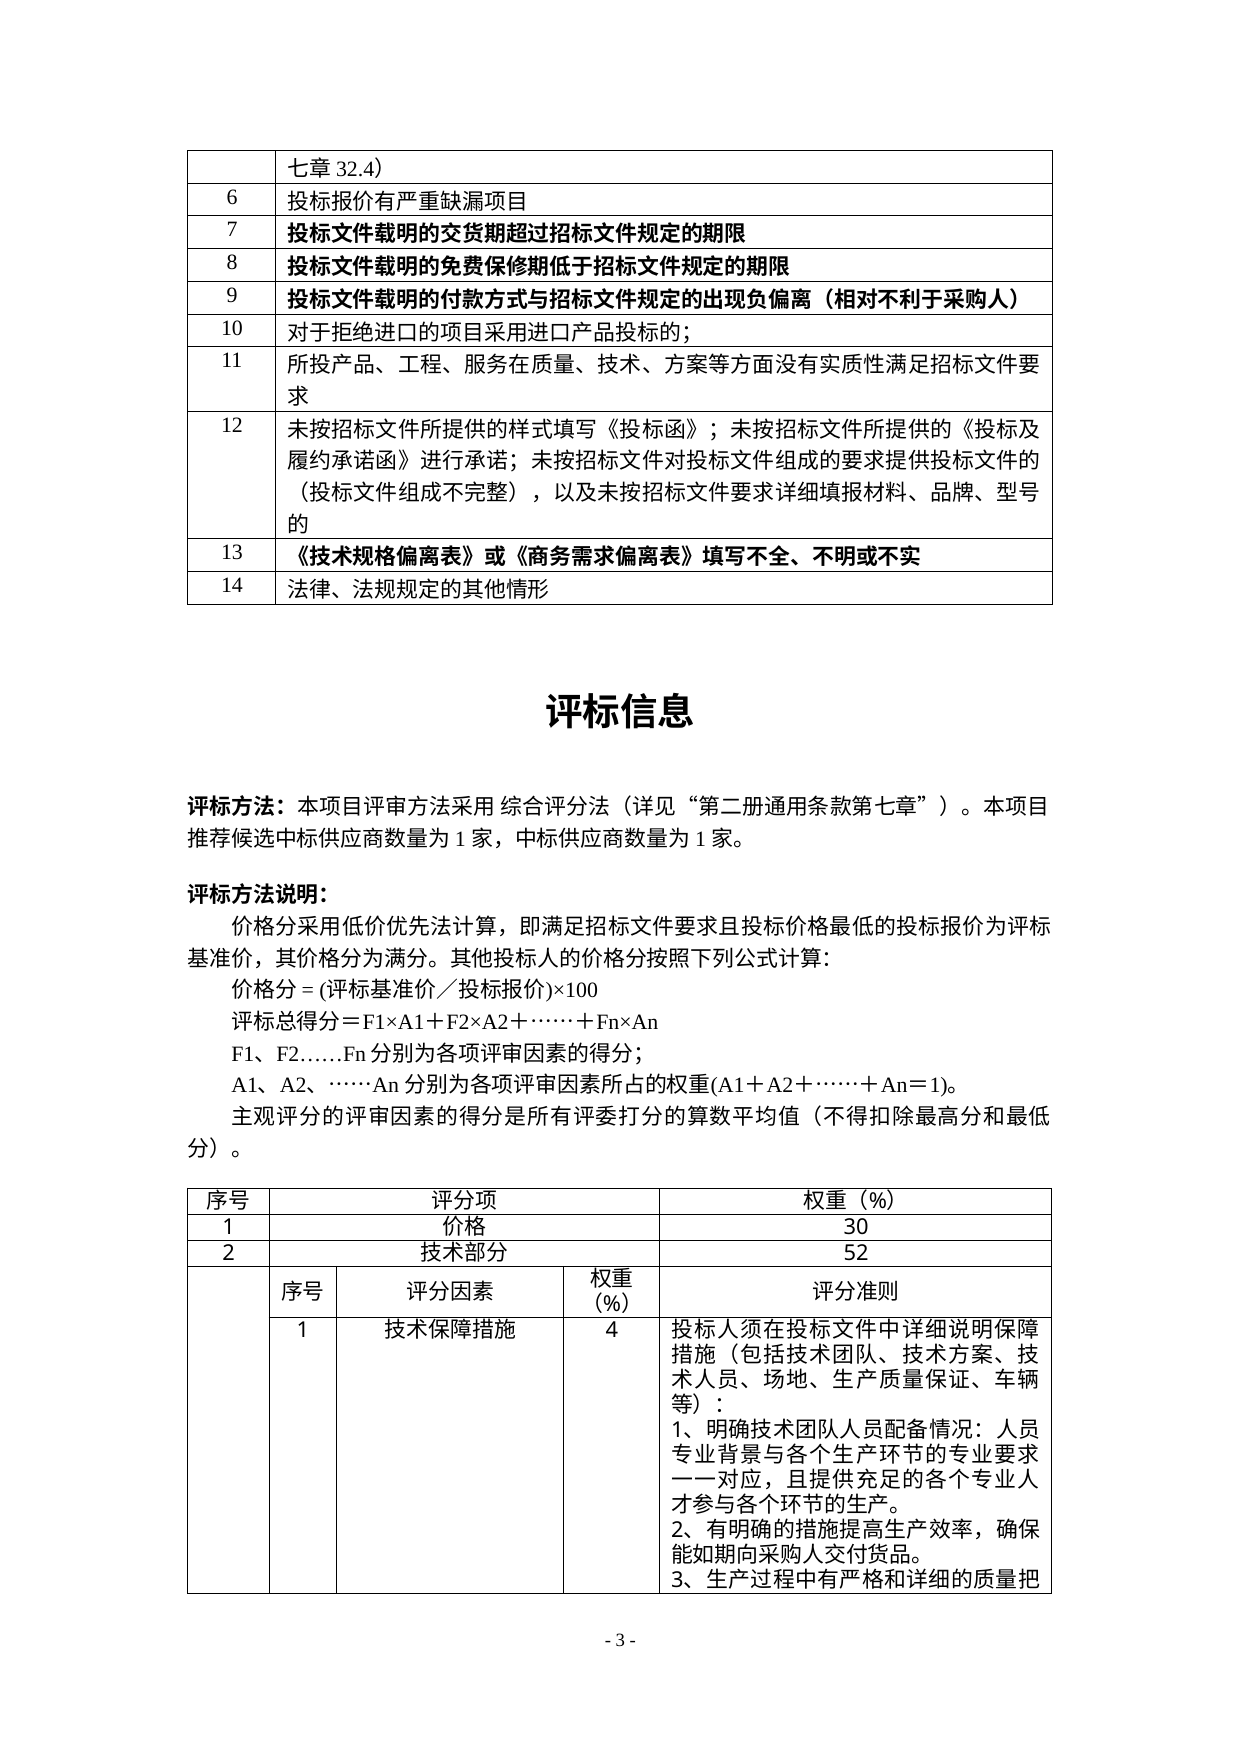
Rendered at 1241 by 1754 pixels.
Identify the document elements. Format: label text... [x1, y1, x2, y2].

table_cell 52 [660, 1241, 1051, 1266]
text 评标方法：本项目评审方法采用 综合评分法（详见“第二册通用条款第七章”）。本项目推荐候选中标供应商数量为 1 家，中标供应商数量为 1 家。 [187, 789, 1053, 852]
text 评标方法说明： [187, 877, 1053, 909]
table_cell 投标文件载明的免费保修期低于招标文件规定的期限 [276, 249, 1052, 281]
text 价格分 = (评标基准价／投标报价)×100 [187, 972, 1053, 1004]
table_cell 4 [564, 1318, 659, 1593]
table_header 序号 [188, 1189, 269, 1214]
table_cell 《技术规格偏离表》或《商务需求偏离表》填写不全、不明或不实 [276, 539, 1052, 571]
text F1、F2……Fn分别为各项评审因素的得分； [187, 1036, 1053, 1067]
table_cell 评分准则 [660, 1267, 1051, 1317]
table_cell 权重（%） [564, 1267, 659, 1317]
text 评标总得分＝F1×A1＋F2×A2＋……＋Fn×An [187, 1004, 1053, 1036]
table_cell 法律、法规规定的其他情形 [276, 572, 1052, 604]
table_cell 13 [188, 539, 275, 571]
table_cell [276, 151, 1052, 183]
table_header 权重（%） [660, 1189, 1051, 1214]
table_cell 30 [660, 1215, 1051, 1240]
text 主观评分的评审因素的得分是所有评委打分的算数平均值（不得扣除最高分和最低分）。 [187, 1099, 1053, 1162]
table_cell 评分因素 [337, 1267, 563, 1317]
table_cell 技术保障措施 [337, 1318, 563, 1593]
text A1、A2、……An 分别为各项评审因素所占的权重(A1＋A2＋……＋An＝1)。 [187, 1067, 1053, 1099]
table_cell 所投产品、工程、服务在质量、技术、方案等方面没有实质性满足招标文件要求 [276, 347, 1052, 411]
table_cell [188, 1267, 269, 1593]
table_cell 序号 [270, 1267, 336, 1317]
table_cell 投标文件载明的付款方式与招标文件规定的出现负偏离（相对不利于采购人） [276, 282, 1052, 313]
table_cell 12 [188, 412, 275, 538]
table_cell 投标报价有严重缺漏项目 [276, 184, 1052, 215]
table_cell 未按招标文件所提供的样式填写《投标函》；未按招标文件所提供的《投标及履约承诺函》进行承诺；未按招标文件对投标文件组成的要求提供投标文件的（投标文件组成不完整），以及未按招标文件要求详细填报材料、品牌、型号的 [276, 412, 1052, 538]
table_cell 8 [188, 249, 275, 281]
table_cell 6 [188, 184, 275, 215]
table_cell 14 [188, 572, 275, 604]
table_header 评分项 [270, 1189, 659, 1214]
text 价格分采用低价优先法计算，即满足招标文件要求且投标价格最低的投标报价为评标基准价，其价格分为满分。其他投标人的价格分按照下列公式计算： [187, 909, 1053, 972]
table_cell 技术部分 [270, 1241, 659, 1266]
table_cell 价格 [270, 1215, 659, 1240]
table_cell 2 [188, 1241, 269, 1266]
table_cell 7 [188, 216, 275, 248]
table_cell 5 [188, 151, 275, 183]
subtitle 评标信息 [187, 682, 1053, 737]
table_cell 1 [270, 1318, 336, 1593]
table_cell 10 [188, 315, 275, 346]
table_cell 对于拒绝进口的项目采用进口产品投标的； [276, 315, 1052, 346]
table_cell 1 [188, 1215, 269, 1240]
table_cell 9 [188, 282, 275, 313]
table_cell 11 [188, 347, 275, 411]
table_cell 投标文件载明的交货期超过招标文件规定的期限 [276, 216, 1052, 248]
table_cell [660, 1318, 1051, 1593]
